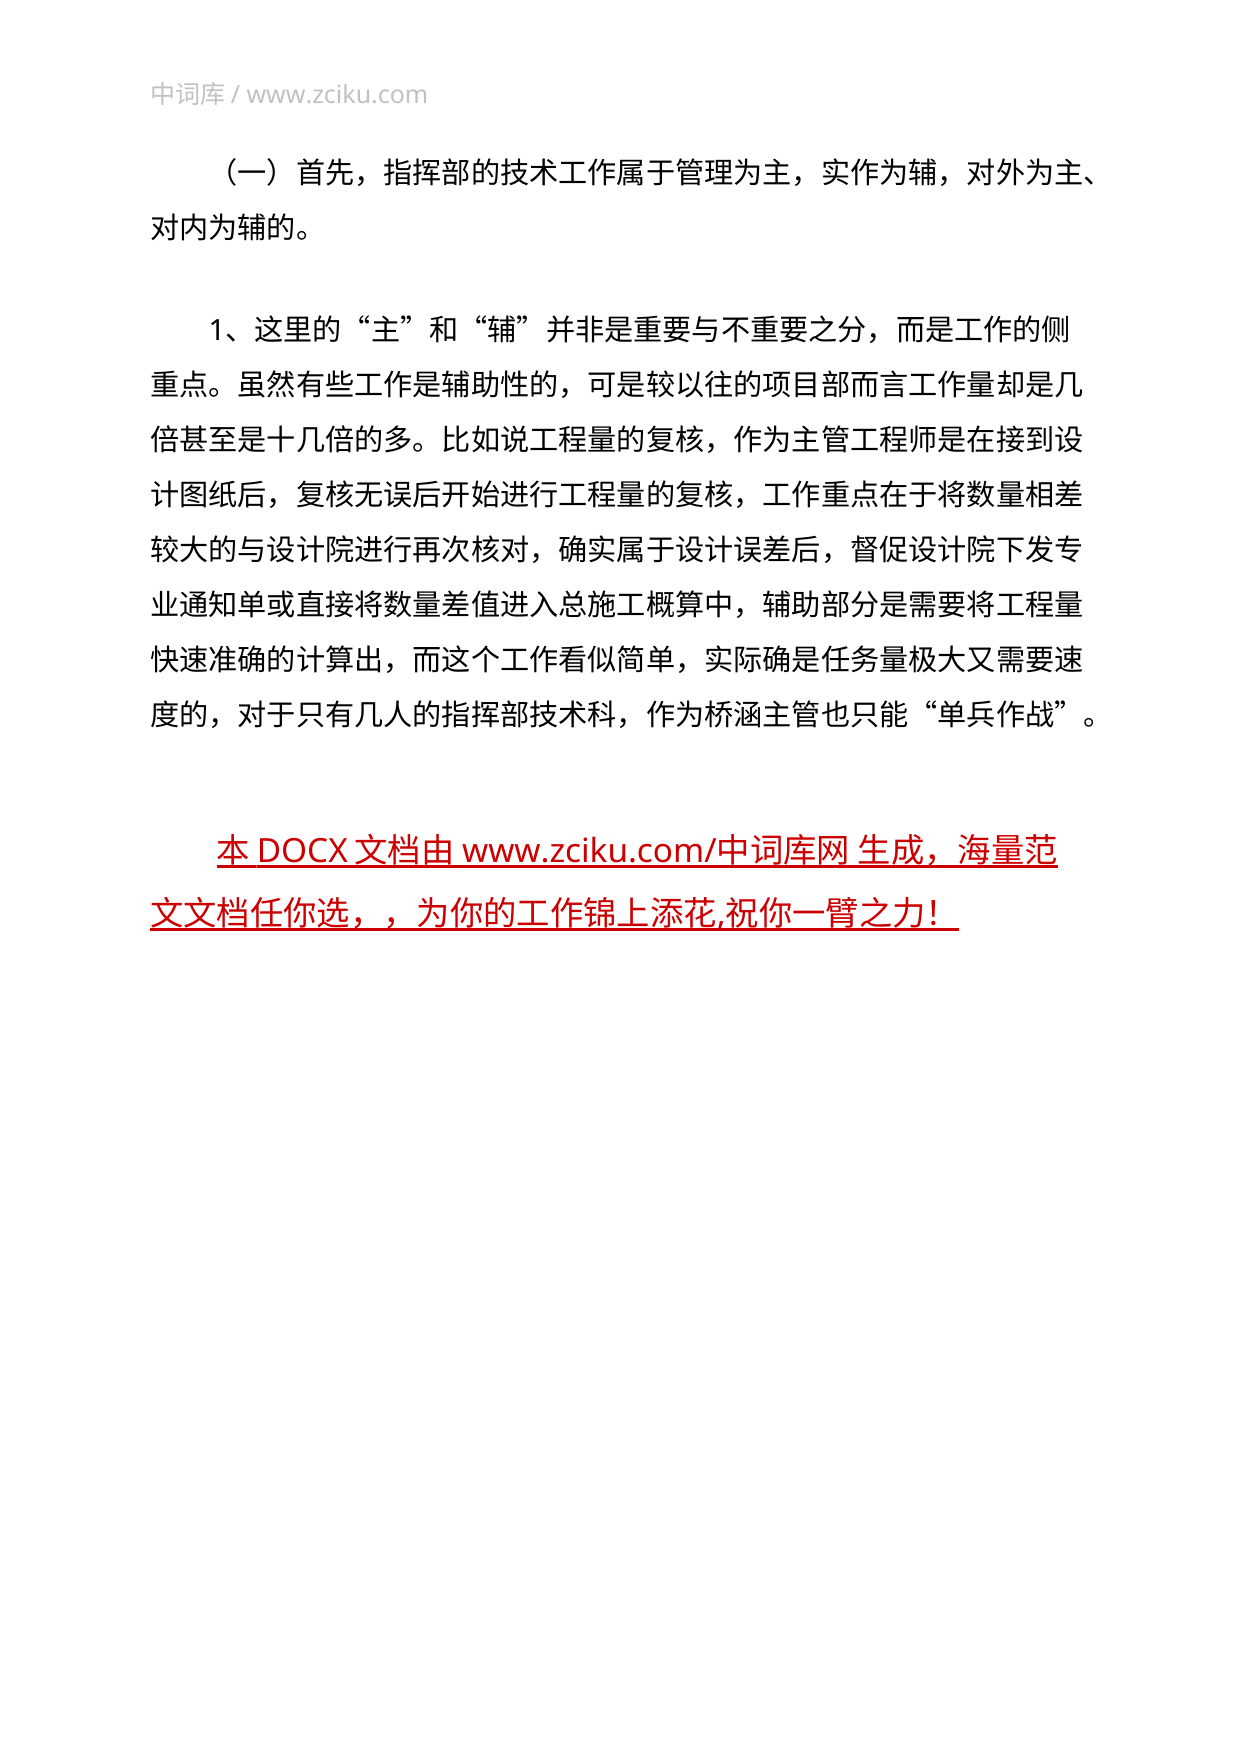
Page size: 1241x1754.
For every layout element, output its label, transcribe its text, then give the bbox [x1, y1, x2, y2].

text 本DOCX文档由 www.zciku.com/中词库网 生成，海量范文文档任你选，，为你的工作锦上添花,祝你一臂之力！ [150, 824, 1090, 935]
text （一）首先，指挥部的技术工作属于管理为主，实作为辅，对外为主、对内为辅的。 [150, 150, 1090, 247]
text 1、这里的“主”和“辅”并非是重要与不重要之分，而是工作的侧重点。虽然有些工作是辅助性的，可是较以往的项目部而言工作量却是几倍甚至是十几倍的多。比如说工程量的复核，作为主管工程师是在接到设计图纸后，复核无误后开始进行工程量的复核，工作重点在于将数量相差较大的与设计院进行再次核对，确实属于设计误差后，督促设计院下发专业通知单或直接将数量差值进入总施工概算中，辅助部分是需要将工程量快速准确的计算出，而这个工作看似简单，实际确是任务量极大又需要速度的，对于只有几人的指挥部技术科，作为桥涵主管也只能“单兵作战”。 [150, 307, 1090, 733]
